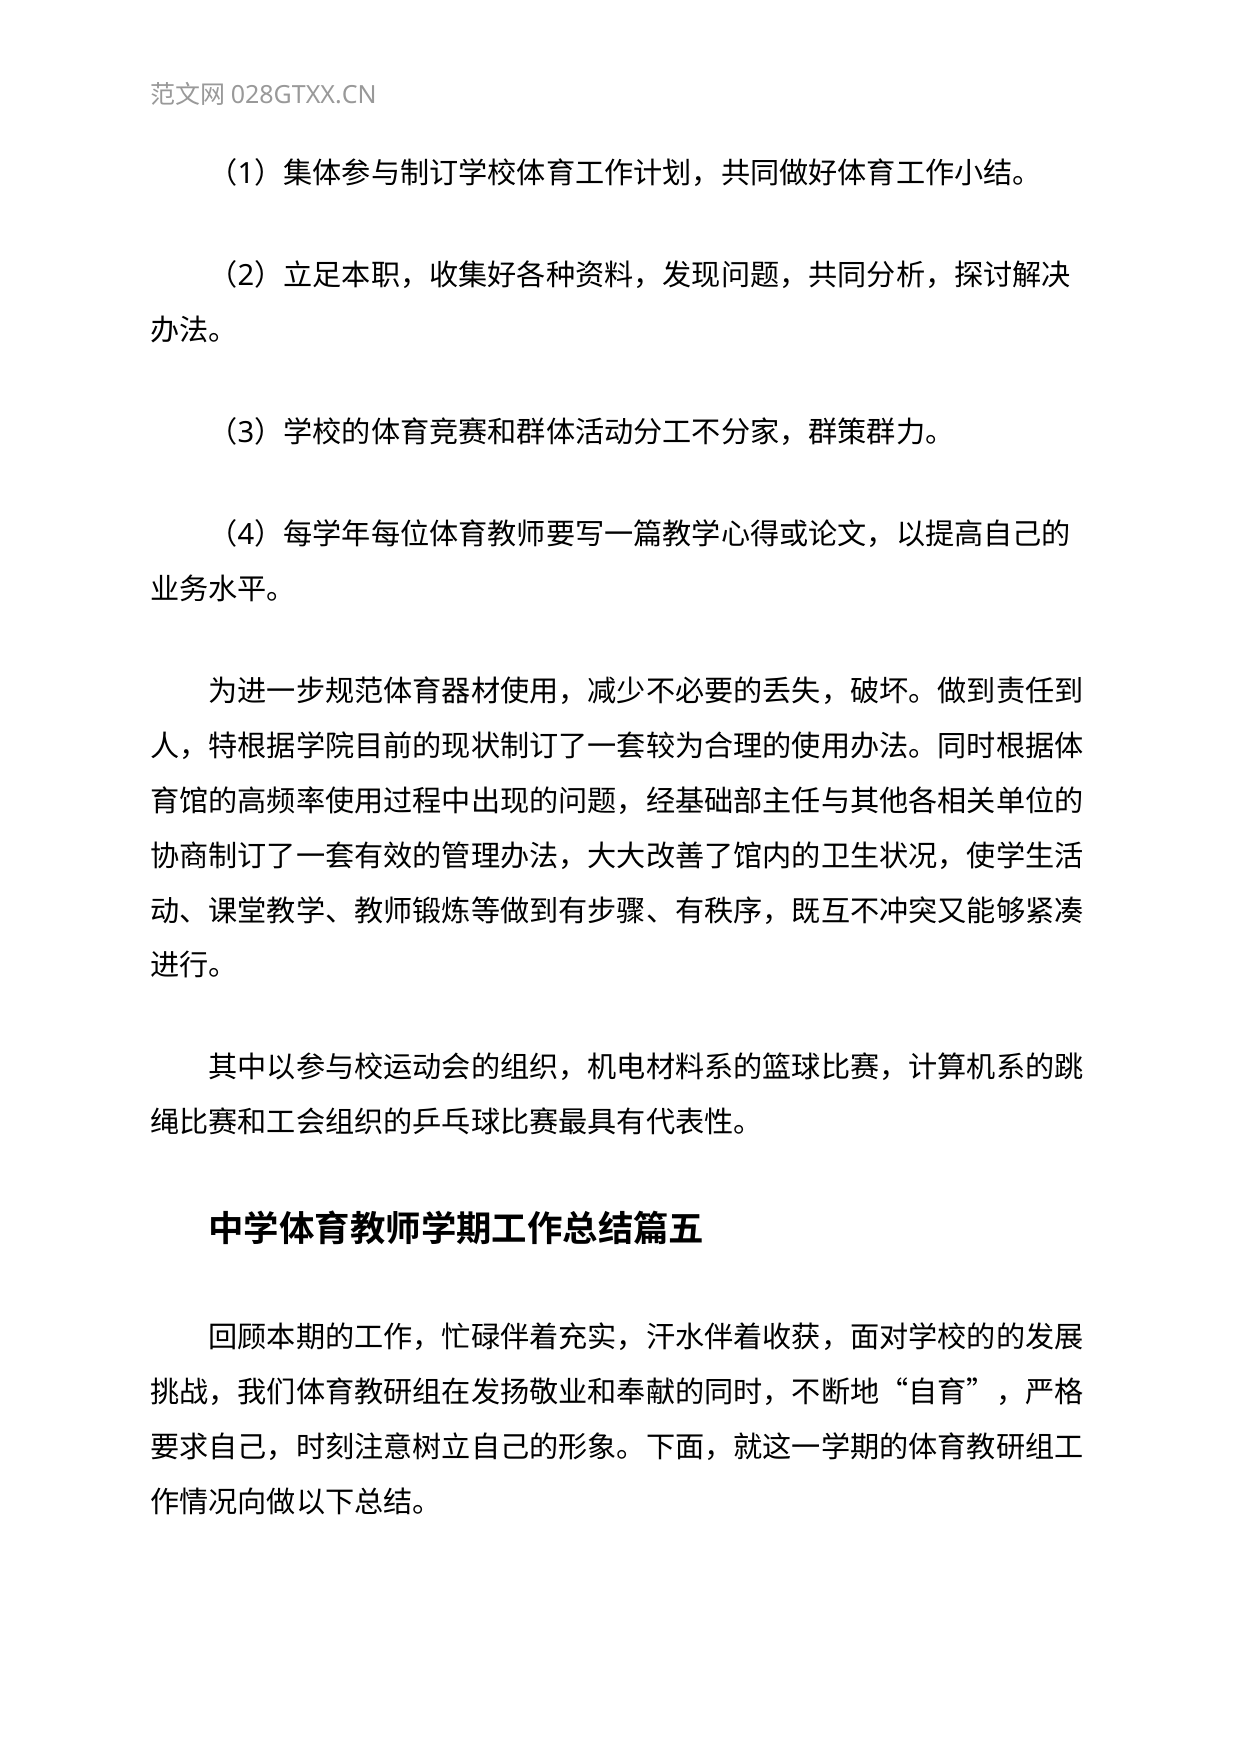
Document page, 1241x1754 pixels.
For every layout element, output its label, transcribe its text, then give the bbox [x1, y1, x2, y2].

text 其中以参与校运动会的组织，机电材料系的篮球比赛，计算机系的跳绳比赛和工会组织的乒乓球比赛最具有代表性。 [150, 1044, 1090, 1141]
text （4）每学年每位体育教师要写一篇教学心得或论文，以提高自己的业务水平。 [150, 511, 1090, 608]
text （2）立足本职，收集好各种资料，发现问题，共同分析，探讨解决办法。 [150, 252, 1090, 349]
text 为进一步规范体育器材使用，减少不必要的丢失，破坏。做到责任到人，特根据学院目前的现状制订了一套较为合理的使用办法。同时根据体育馆的高频率使用过程中出现的问题，经基础部主任与其他各相关单位的协商制订了一套有效的管理办法，大大改善了馆内的卫生状况，使学生活动、课堂教学、教师锻炼等做到有步骤、有秩序，既互不冲突又能够紧凑进行。 [150, 667, 1090, 984]
text （1）集体参与制订学校体育工作计划，共同做好体育工作小结。 [150, 150, 1090, 192]
text （3）学校的体育竞赛和群体活动分工不分家，群策群力。 [150, 409, 1090, 451]
text 回顾本期的工作，忙碌伴着充实，汗水伴着收获，面对学校的的发展挑战，我们体育教研组在发扬敬业和奉献的同时，不断地“自育”，严格要求自己，时刻注意树立自己的形象。下面，就这一学期的体育教研组工作情况向做以下总结。 [150, 1314, 1090, 1521]
text 中学体育教师学期工作总结篇五 [150, 1200, 1090, 1252]
